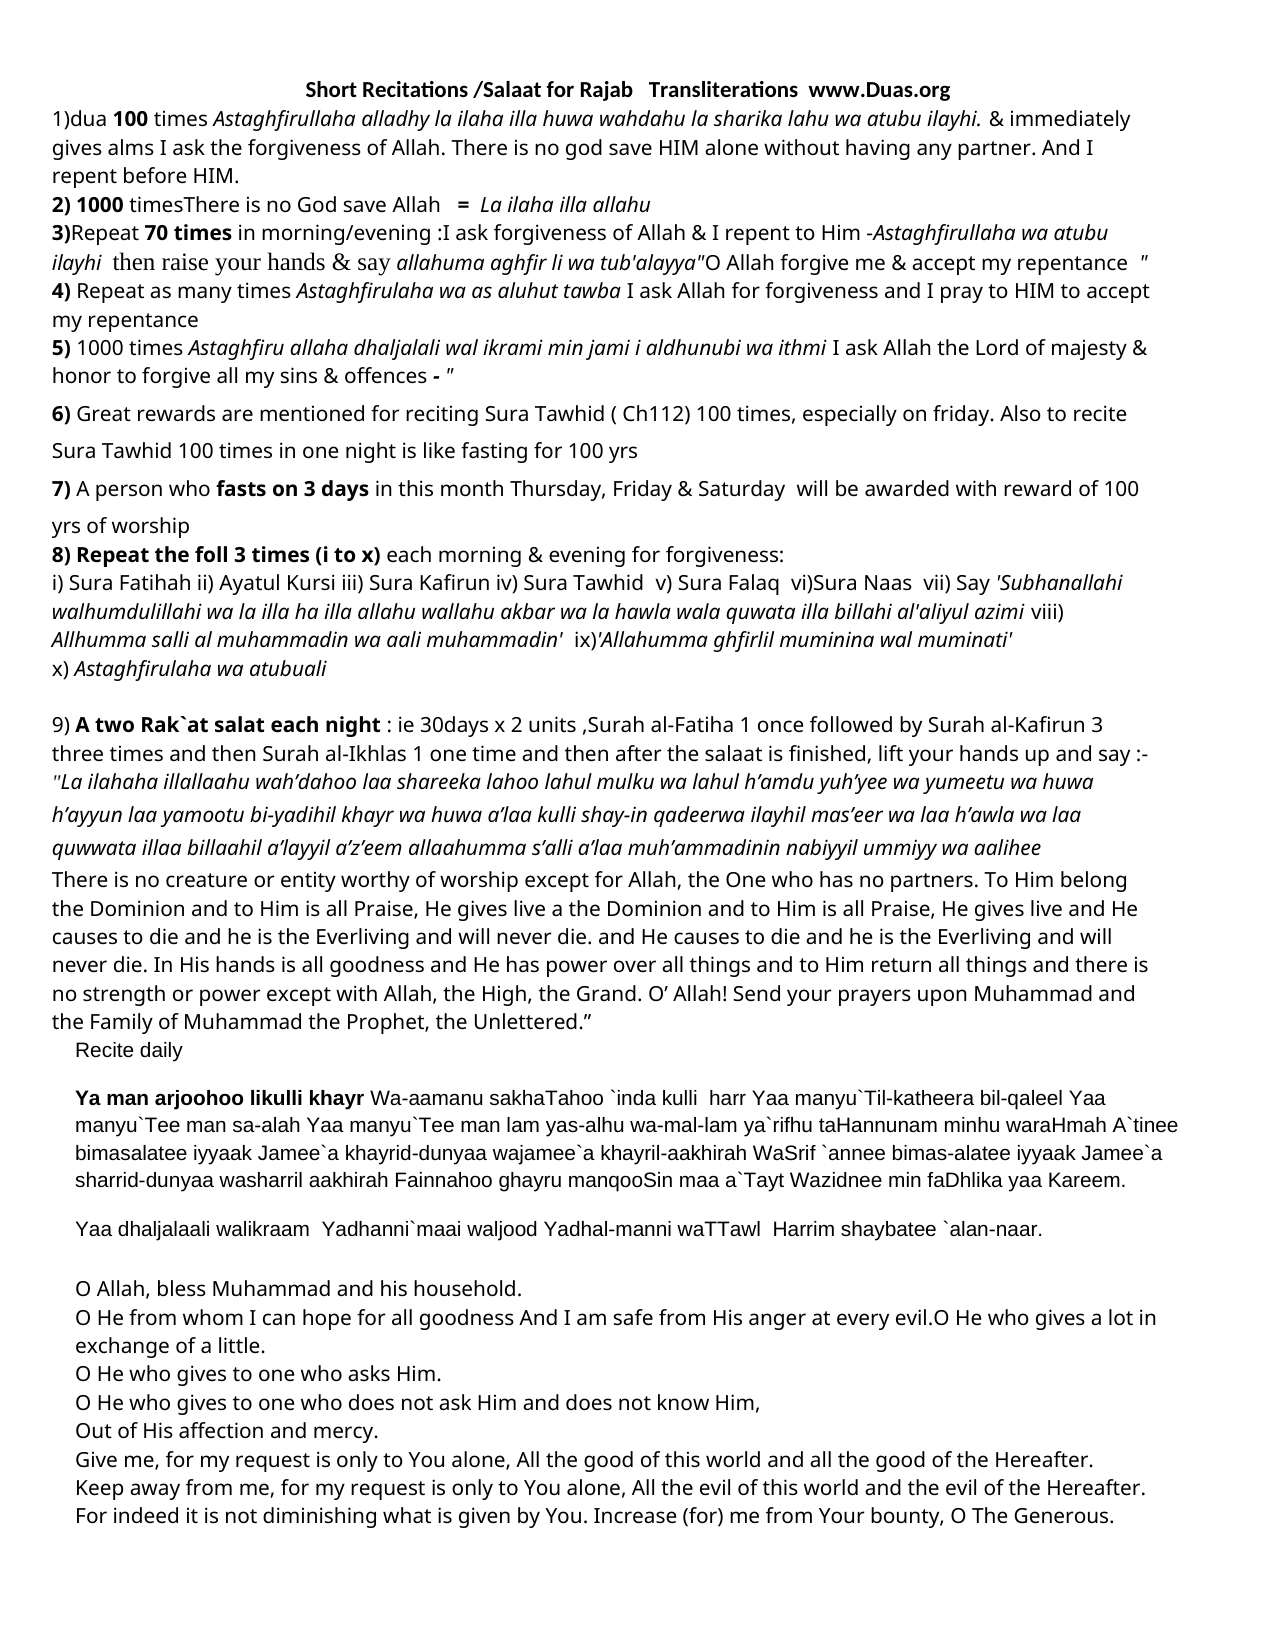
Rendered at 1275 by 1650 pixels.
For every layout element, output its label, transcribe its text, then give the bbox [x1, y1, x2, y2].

text Give me, for my request is only to You alone, All the good of this world and all the good of the Hereafter. Keep away from me, for my request is only to You alone, All the evil of this world and the evil of the Hereafter. For indeed it is not diminishing what is given by You. Increase (for) me from Your bounty, O The Generous. [75, 1445, 1181, 1530]
text O Allah, bless Muhammad and his household. O He from whom I can hope for all goodness And I am safe from His anger at every evil.O He who gives a lot in exchange of a little. O He who gives to one who asks Him. O He who gives to one who does not ask Him and does not know Him, Out of His affection and mercy. [75, 1274, 1181, 1445]
text Yaa dhaljalaali walikraam Yadhanni`maai waljood Yadhal-manni waTTawl Harrim shaybatee `alan-naar. [75, 1217, 1181, 1241]
text Recite daily [75, 1037, 1181, 1061]
text Ya man arjoohoo likulli khayr Wa-aamanu sakhaTahoo `inda kulli harr Yaa manyu`Til-katheera bil-qaleel Yaa manyu`Tee man sa-alah Yaa manyu`Tee man lam yas-alhu wa-mal-lam ya`rifhu taHannunam minhu waraHmah A`tinee bimasalatee iyyaak Jamee`a khayrid-dunyaa wajamee`a khayril-aakhirah WaSrif `annee bimas-alatee iyyaak Jamee`a sharrid-dunyaa washarril aakhirah Fainnahoo ghayru manqooSin maa a`Tayt Wazidnee min faDhlika yaa Kareem. [75, 1086, 1181, 1192]
table_header 1)dua 100 times Astaghfirullaha alladhy la ilaha illa huwa wahdahu la sharika lahu wa atubu ilayhi. & immediately gives alms I ask the forgiveness of Allah. There is no god save HIM alone without having any partner. And I repent before HIM. 2) 1000 timesThere is no God save Allah = La ilaha illa allahu 3)Repeat 70 times in morning/evening :I ask forgiveness of Allah & I repent to Him -Astaghfirullaha wa atubu ilayhi then raise your hands & say allahuma aghfir li wa tub'alayya"O Allah forgive me & accept my repentance " 4) Repeat as many times Astaghfirulaha wa as aluhut tawba I ask Allah for forgiveness and I pray to HIM to accept my repentance 5) 1000 times Astaghfiru allaha dhaljalali wal ikrami min jami i aldhunubi wa ithmi I ask Allah the Lord of majesty & honor to forgive all my sins & offences - " 6) Great rewards are mentioned for reciting Sura Tawhid ( Ch112) 100 times, especially on friday. Also to recite Sura Tawhid 100 times in one night is like fasting for 100 yrs 7) A person who fasts on 3 days in this month Thursday, Friday & Saturday will be awarded with reward of 100 yrs of worship 8) Repeat the foll 3 times (i to x) each morning & evening for forgiveness: i) Sura Fatihah ii) Ayatul Kursi iii) Sura Kafirun iv) Sura Tawhid v) Sura Falaq vi)Sura Naas vii) Say 'Subhanallahi walhumdulillahi wa la illa ha illa allahu wallahu akbar wa la hawla wala quwata illa billahi al'aliyul azimi viii) Allhumma salli al muhammadin wa aali muhammadin' ix)'Allahumma ghfirlil muminina wal muminati' x) Astaghfirulaha wa atubuali 9) A two Rak`at salat each night : ie 30days x 2 units ,Surah al-Fatiha 1 once followed by Surah al-Kafirun 3 three times and then Surah al-Ikhlas 1 one time and then after the salaat is finished, lift your hands up and say :- "La ilahaha illallaahu wah’dahoo laa shareeka lahoo lahul mulku wa lahul h’amdu yuh’yee wa yumeetu wa huwa h’ayyun laa yamootu bi-yadihil khayr wa huwa a’laa kulli shay-in qadeerwa ilayhil mas’eer wa laa h’awla wa laa quwwata illaa billaahil a’layyil a’z’eem allaahumma s’alli a’laa muh’ammadinin nabiyyil ummiyy wa aalihee There is no creature or entity worthy of worship except for Allah, the One who has no partners. To Him belong the Dominion and to Him is all Praise, He gives live a the Dominion and to Him is all Praise, He gives live and He causes to die and he is the Everliving and will never die. and He causes to die and he is the Everliving and will never die. In His hands is all goodness and He has power over all things and to Him return all things and there is no strength or power except with Allah, the High, the Grand. O’ Allah! Send your prayers upon Muhammad and the Family of Muhammad the Prophet, the Unlettered.” [50, 103, 1156, 1037]
